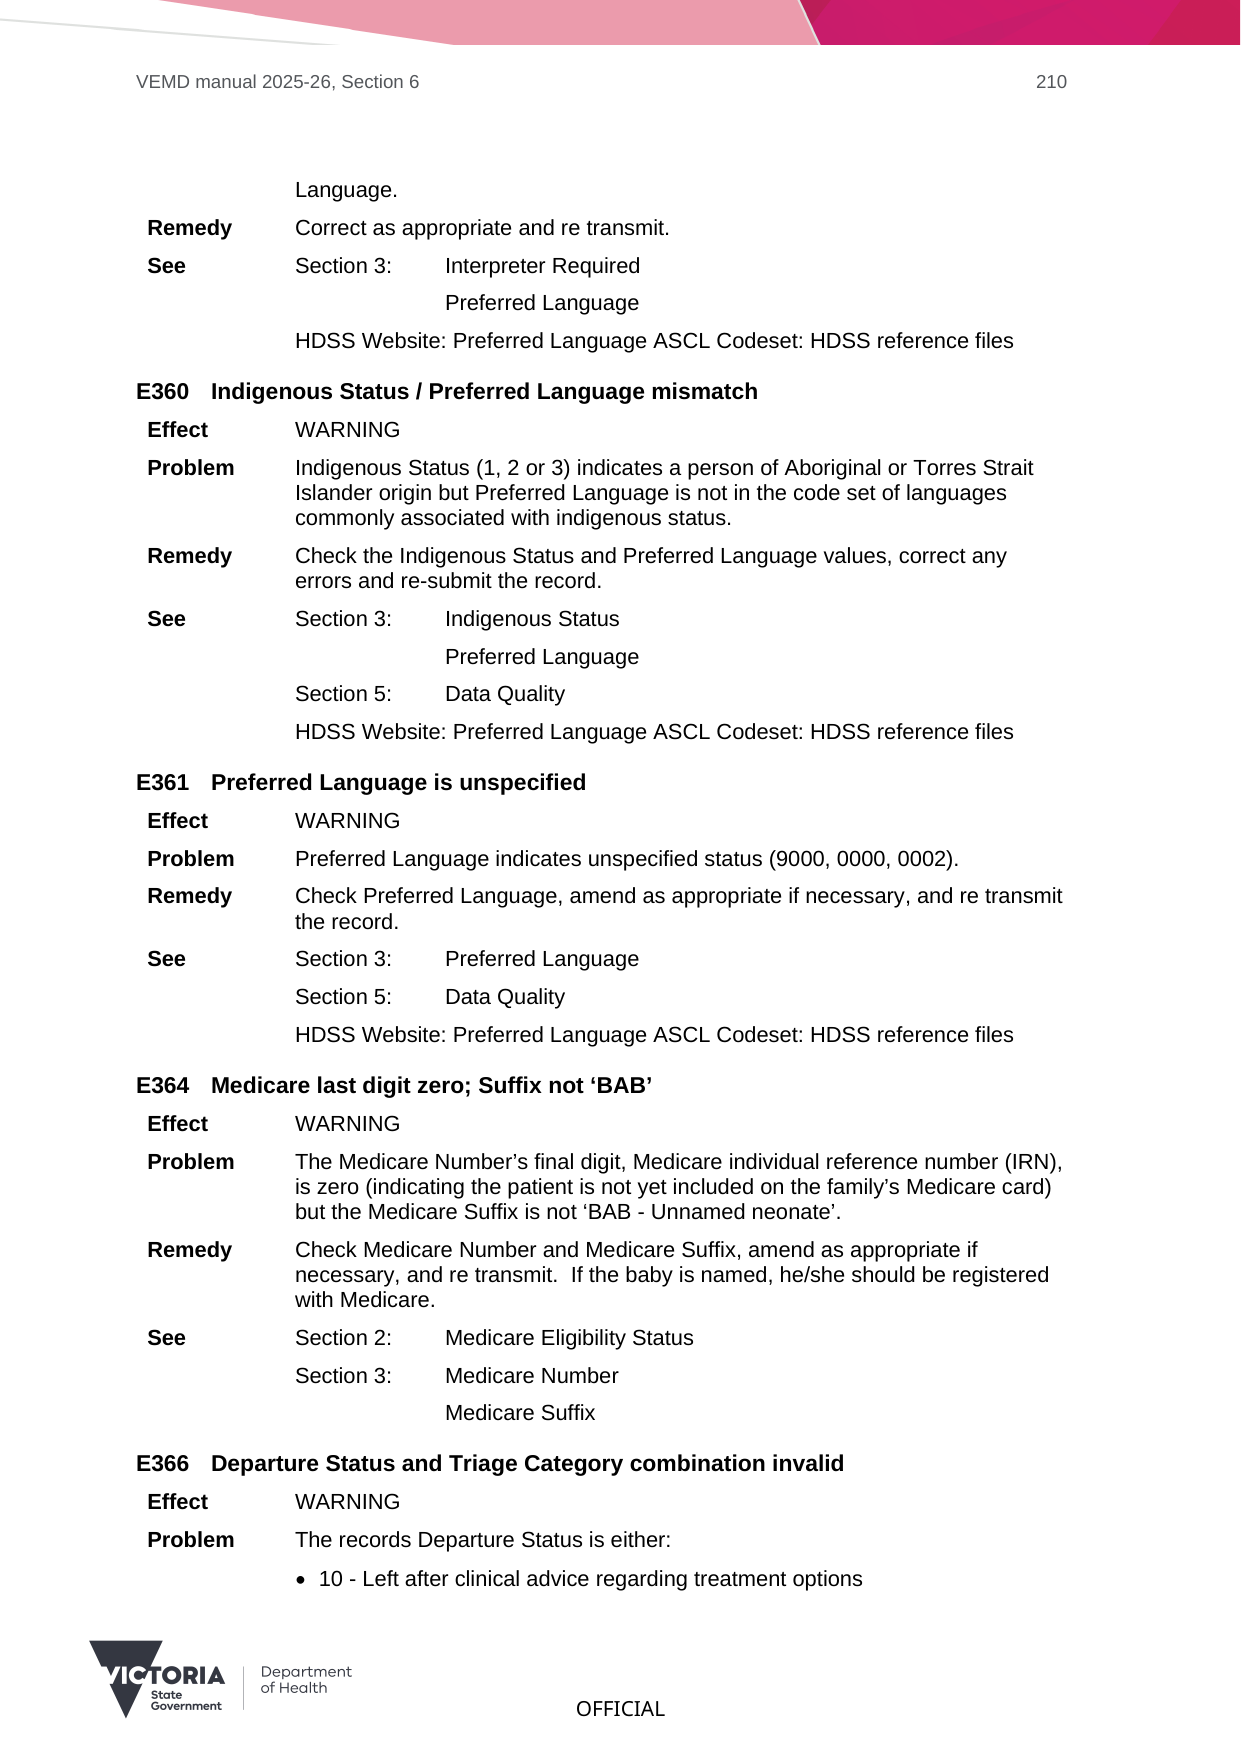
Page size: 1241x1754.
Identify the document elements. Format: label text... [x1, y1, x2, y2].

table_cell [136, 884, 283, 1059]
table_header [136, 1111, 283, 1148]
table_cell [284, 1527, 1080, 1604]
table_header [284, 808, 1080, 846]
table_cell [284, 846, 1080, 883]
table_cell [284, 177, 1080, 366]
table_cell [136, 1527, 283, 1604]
picture [0, 0, 1241, 45]
subtitle E364 Medicare last digit zero; Suffix not ‘BAB’ [136, 1072, 1104, 1098]
subtitle E366 Departure Status and Triage Category combination invalid [136, 1450, 1104, 1477]
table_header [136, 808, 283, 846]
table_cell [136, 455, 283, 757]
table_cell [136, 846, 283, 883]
subtitle E361 Preferred Language is unspecified [136, 769, 1104, 796]
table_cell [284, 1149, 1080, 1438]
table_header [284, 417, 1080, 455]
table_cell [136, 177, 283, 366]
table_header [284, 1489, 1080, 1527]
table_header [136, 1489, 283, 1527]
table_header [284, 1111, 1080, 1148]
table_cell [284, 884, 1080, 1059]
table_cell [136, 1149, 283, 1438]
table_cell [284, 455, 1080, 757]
picture [0, 1595, 1241, 1754]
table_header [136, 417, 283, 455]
subtitle E360 Indigenous Status / Preferred Language mismatch [136, 378, 1104, 404]
